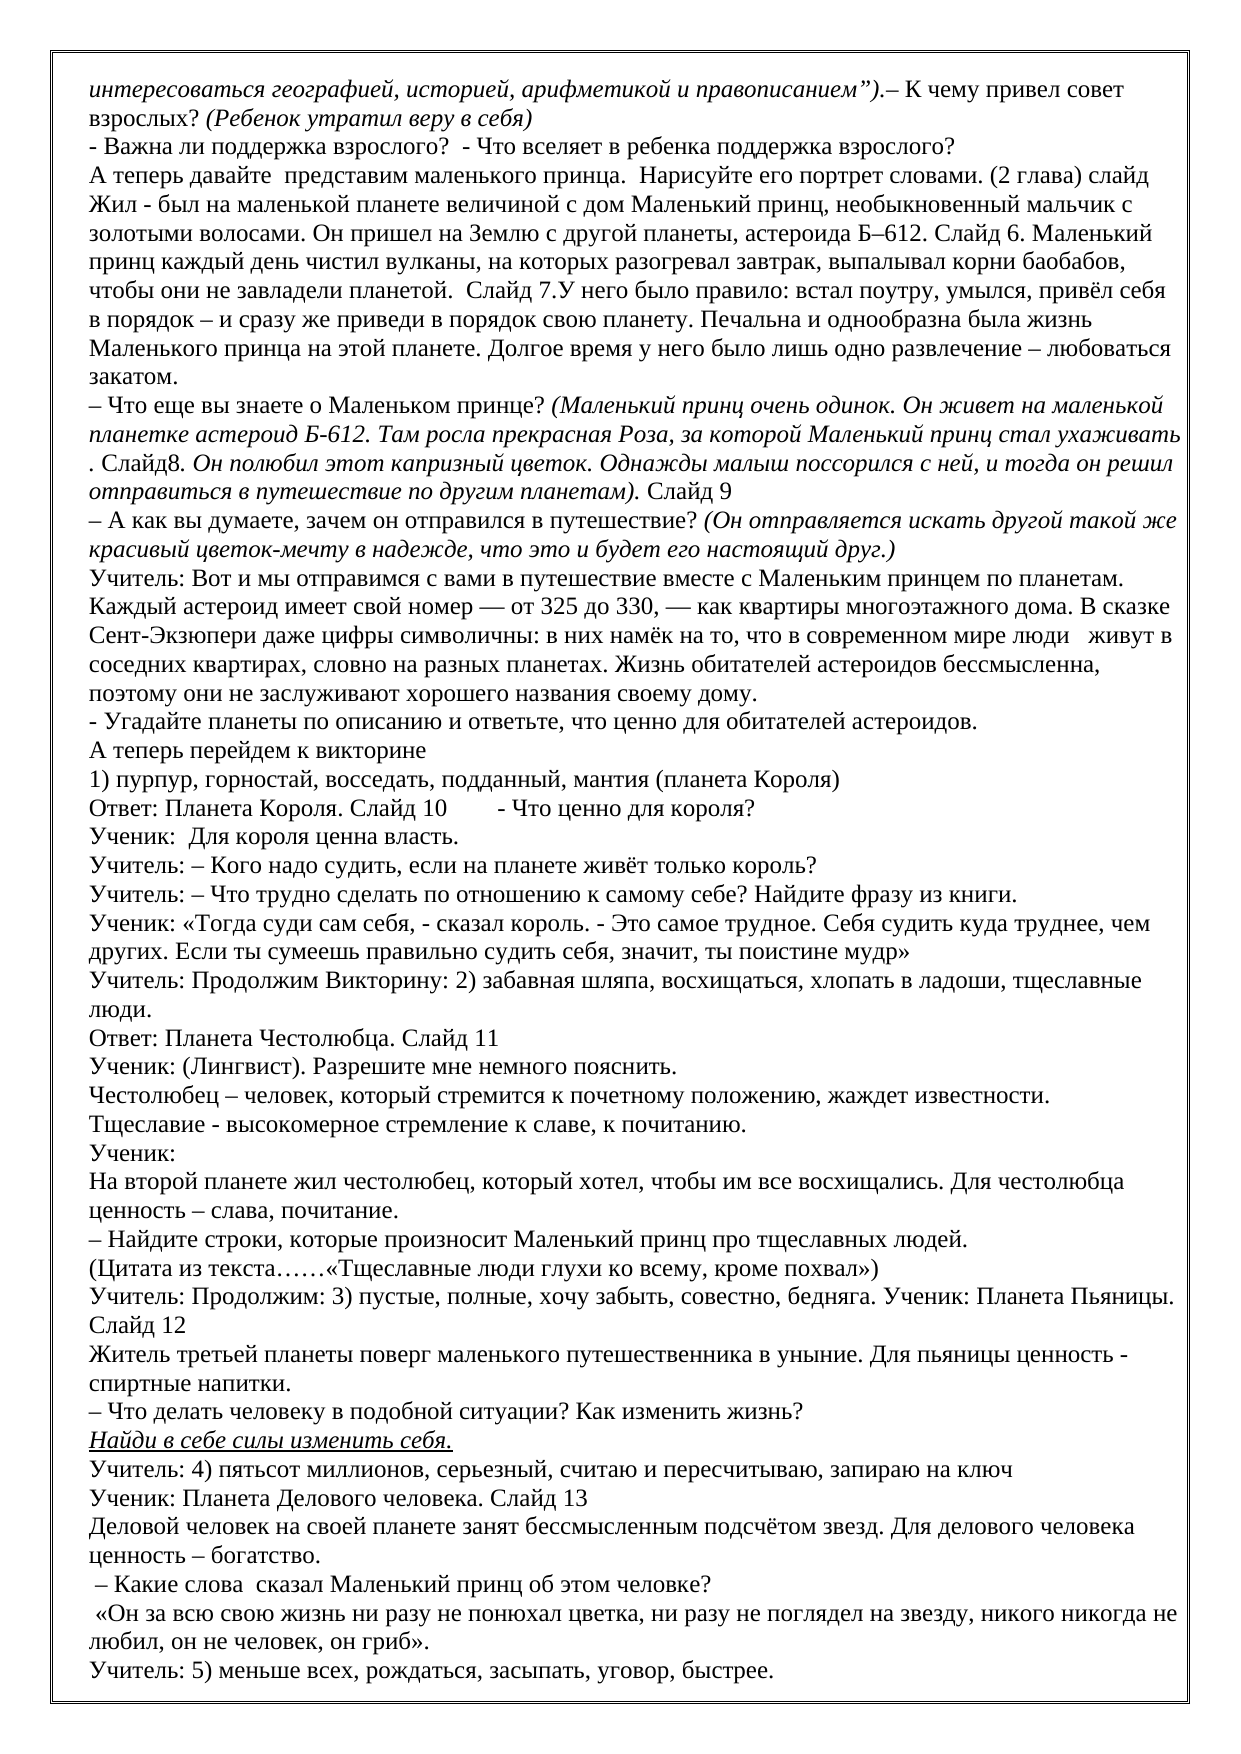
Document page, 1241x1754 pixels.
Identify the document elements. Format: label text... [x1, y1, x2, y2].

text Ученик: (Лингвист). Разрешите мне немного пояснить. [89, 1051, 1181, 1080]
text Учитель: Продолжим: 3) пустые, полные, хочу забыть, совестно, бедняга. Ученик: Планета Пьяницы. Слайд 12 [89, 1281, 1181, 1339]
text Ученик: «Тогда суди сам себя, - сказал король. - Это самое трудное. Себя судить куда труднее, чем других. Если ты сумеешь правильно судить себя, значит, ты поистине мудр» [89, 908, 1181, 965]
text Ученик: Планета Делового человека. Слайд 13 [89, 1483, 1181, 1511]
text Учитель: – Что трудно сделать по отношению к самому себе? Найдите фразу из книги. [89, 879, 1181, 908]
text (Цитата из текста……«Тщеславные люди глухи ко всему, кроме похвал») [89, 1253, 1181, 1281]
text 1) пурпур, горностай, восседать, подданный, мантия (планета Короля) [89, 764, 1181, 793]
text – Найдите строки, которые произносит Маленький принц про тщеславных людей. [89, 1224, 1181, 1253]
text – Что делать человеку в подобной ситуации? Как изменить жизнь? [89, 1396, 1181, 1425]
text А теперь давайте представим маленького принца. Нарисуйте его портрет словами. (2 глава) слайд [89, 160, 1181, 189]
text Ученик: Для короля ценна власть. [89, 821, 1181, 850]
text – А как вы думаете, зачем он отправился в путешествие? (Он отправляется искать другой такой же красивый цветок-мечту в надежде, что это и будет его настоящий друг.) [89, 505, 1181, 563]
text Ответ: Планета Короля. Слайд 10 - Что ценно для короля? [89, 793, 1181, 821]
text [89, 74, 1181, 131]
text Найди в себе силы изменить себя. Учитель: 4) пятьсот миллионов, серьезный, считаю и пересчитываю, запираю на ключ [89, 1425, 1181, 1483]
text А теперь перейдем к викторине [89, 735, 1181, 764]
text Ответ: Планета Честолюбца. Слайд 11 [89, 1023, 1181, 1051]
text Учитель: 5) меньше всех, рождаться, засыпать, уговор, быстрее. [89, 1655, 1181, 1684]
text Деловой человек на своей планете занят бессмысленным подсчётом звезд. Для делового человека ценность – богатство. – Какие слова сказал Маленький принц об этом человке? [89, 1511, 1181, 1598]
text Учитель: – Кого надо судить, если на планете живёт только король? [89, 850, 1181, 879]
text «Он за всю свою жизнь ни разу не понюхал цветка, ни разу не поглядел на звезду, никого никогда не любил, он не человек, он гриб». [89, 1598, 1181, 1655]
text Учитель: Вот и мы отправимся с вами в путешествие вместе с Маленьким принцем по планетам. Каждый астероид имеет свой номер — от 325 до 330, — как квартиры многоэтажного дома. В сказке Сент-Экзюпери даже цифры символичны: в них намёк на то, что в современном мире люди живут в соседних квартирах, словно на разных планетах. Жизнь обитателей астероидов бессмысленна, поэтому они не заслуживают хорошего названия своему дому. [89, 563, 1181, 706]
text Учитель: Продолжим Викторину: 2) забавная шляпа, восхищаться, хлопать в ладоши, тщеславные люди. [89, 965, 1181, 1023]
text Жил - был на маленькой планете величиной с дом Маленький принц, необыкновенный мальчик с золотыми волосами. Он пришел на Землю с другой планеты, астероида Б–612. Слайд 6. Маленький принц каждый день чистил вулканы, на которых разогревал завтрак, выпалывал корни баобабов, чтобы они не завладели планетой. Слайд 7.У него было правило: встал поутру, умылся, привёл себя в порядок – и сразу же приведи в порядок свою планету. Печальна и однообразна была жизнь Маленького принца на этой планете. Долгое время у него было лишь одно развлечение – любоваться закатом. [89, 189, 1181, 390]
text Житель третьей планеты поверг маленького путешественника в уныние. Для пьяницы ценность - спиртные напитки. [89, 1339, 1181, 1396]
text - Важна ли поддержка взрослого? - Что вселяет в ребенка поддержка взрослого? [89, 131, 1181, 160]
text - Угадайте планеты по описанию и ответьте, что ценно для обитателей астероидов. [89, 706, 1181, 735]
text Ученик: На второй планете жил честолюбец, который хотел, чтобы им все восхищались. Для честолюбца ценность – слава, почитание. [89, 1138, 1181, 1224]
text – Что еще вы знаете о Маленьком принце? (Маленький принц очень одинок. Он живет на маленькой планетке астероид Б-612. Там росла прекрасная Роза, за которой Маленький принц стал ухаживать . Слайд8. Он полюбил этот капризный цветок. Однажды малыш поссорился с ней, и тогда он решил отправиться в путешествие по другим планетам). Слайд 9 [89, 390, 1181, 505]
text Честолюбец – человек, который стремится к почетному положению, жаждет известности. Тщеславие - высокомерное стремление к славе, к почитанию. [89, 1080, 1181, 1138]
